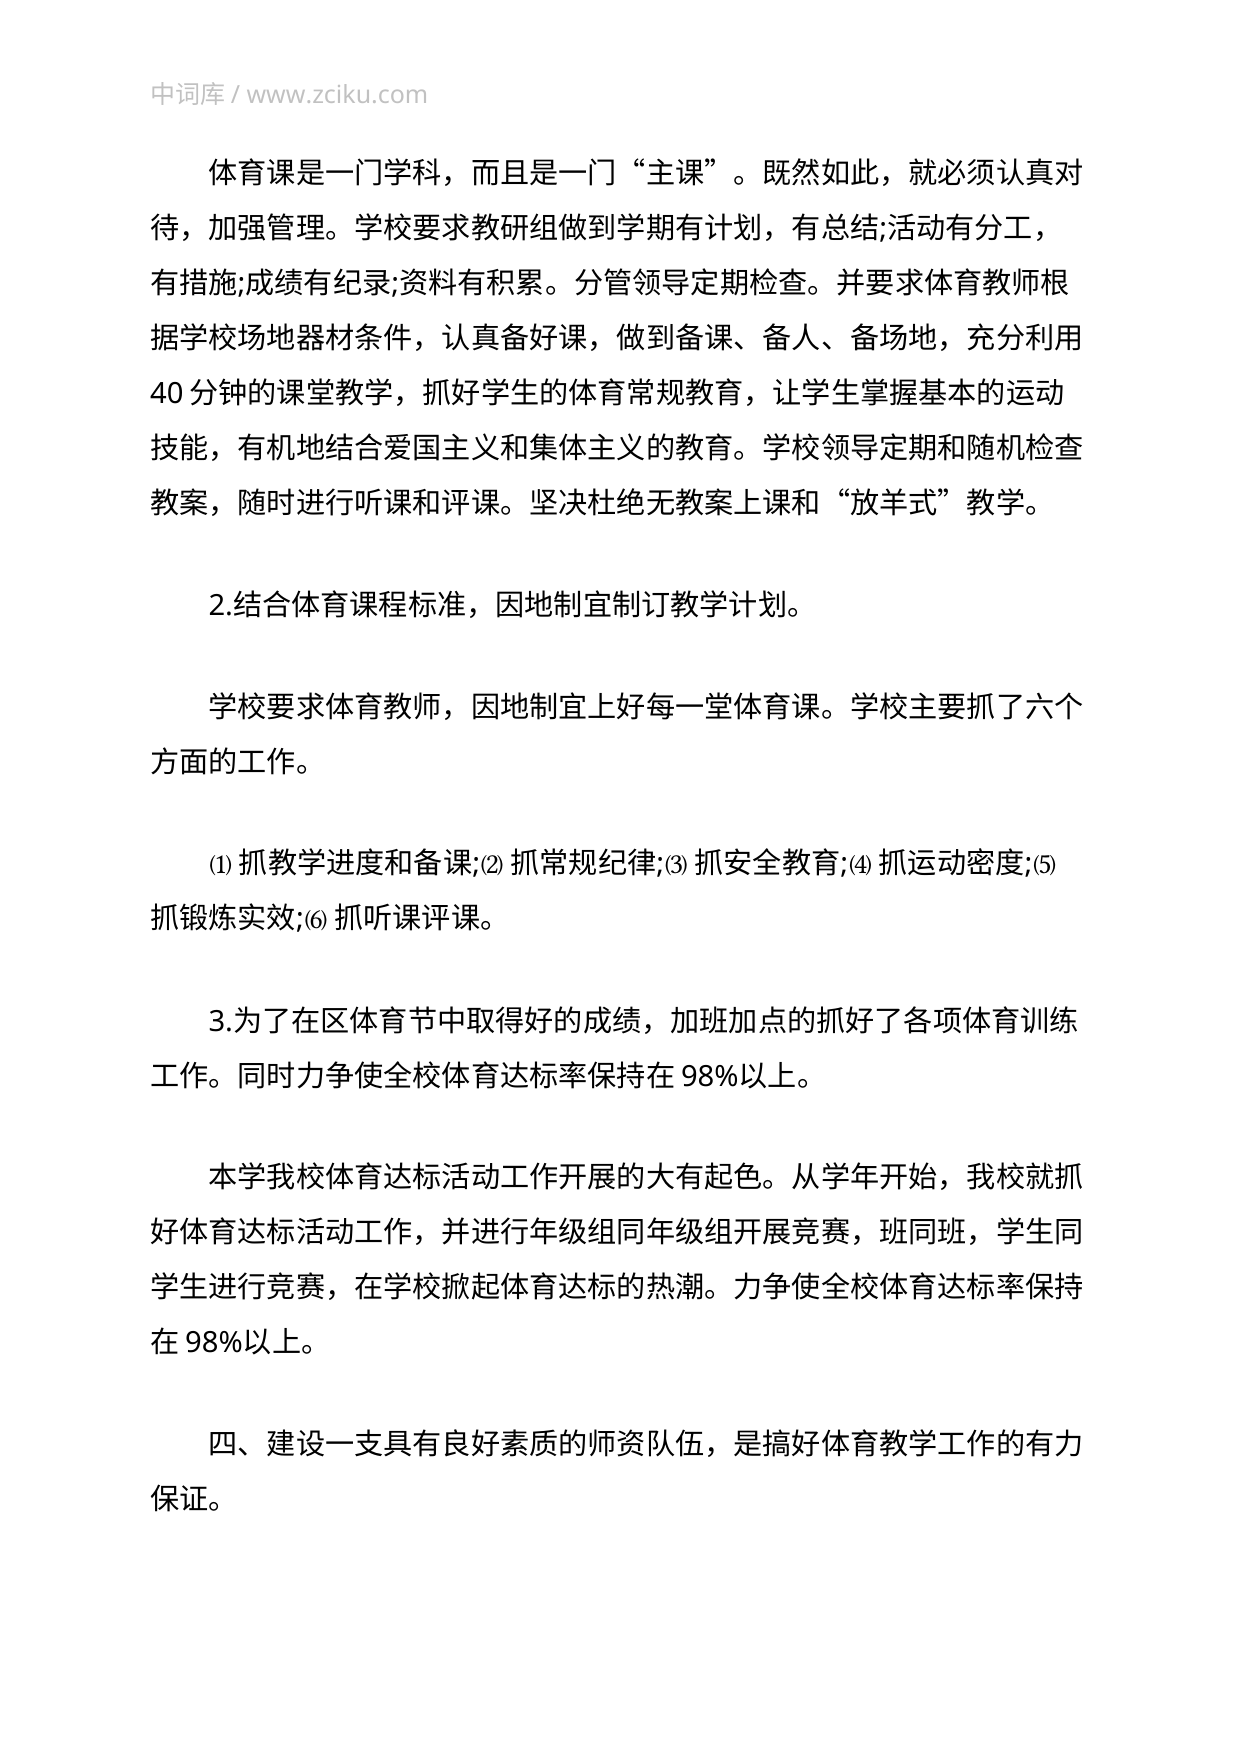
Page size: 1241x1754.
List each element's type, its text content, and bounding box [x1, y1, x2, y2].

text 四、建设一支具有良好素质的师资队伍，是搞好体育教学工作的有力保证。 [150, 1421, 1090, 1518]
text 2.结合体育课程标准，因地制宜制订教学计划。 [150, 581, 1090, 624]
text 学校要求体育教师，因地制宜上好每一堂体育课。学校主要抓了六个方面的工作。 [150, 683, 1090, 781]
text 体育课是一门学科，而且是一门“主课”。既然如此，就必须认真对待，加强管理。学校要求教研组做到学期有计划，有总结;活动有分工，有措施;成绩有纪录;资料有积累。分管领导定期检查。并要求体育教师根据学校场地器材条件，认真备好课，做到备课、备人、备场地，充分利用40分钟的课堂教学，抓好学生的体育常规教育，让学生掌握基本的运动技能，有机地结合爱国主义和集体主义的教育。学校领导定期和随机检查教案，随时进行听课和评课。坚决杜绝无教案上课和“放羊式”教学。 [150, 150, 1090, 522]
text 3.为了在区体育节中取得好的成绩，加班加点的抓好了各项体育训练工作。同时力争使全校体育达标率保持在98%以上。 [150, 997, 1090, 1094]
text 本学我校体育达标活动工作开展的大有起色。从学年开始，我校就抓好体育达标活动工作，并进行年级组同年级组开展竞赛，班同班，学生同学生进行竞赛，在学校掀起体育达标的热潮。力争使全校体育达标率保持在98%以上。 [150, 1154, 1090, 1361]
text ⑴抓教学进度和备课;⑵抓常规纪律;⑶抓安全教育;⑷抓运动密度;⑸抓锻炼实效;⑹抓听课评课。 [150, 840, 1090, 937]
